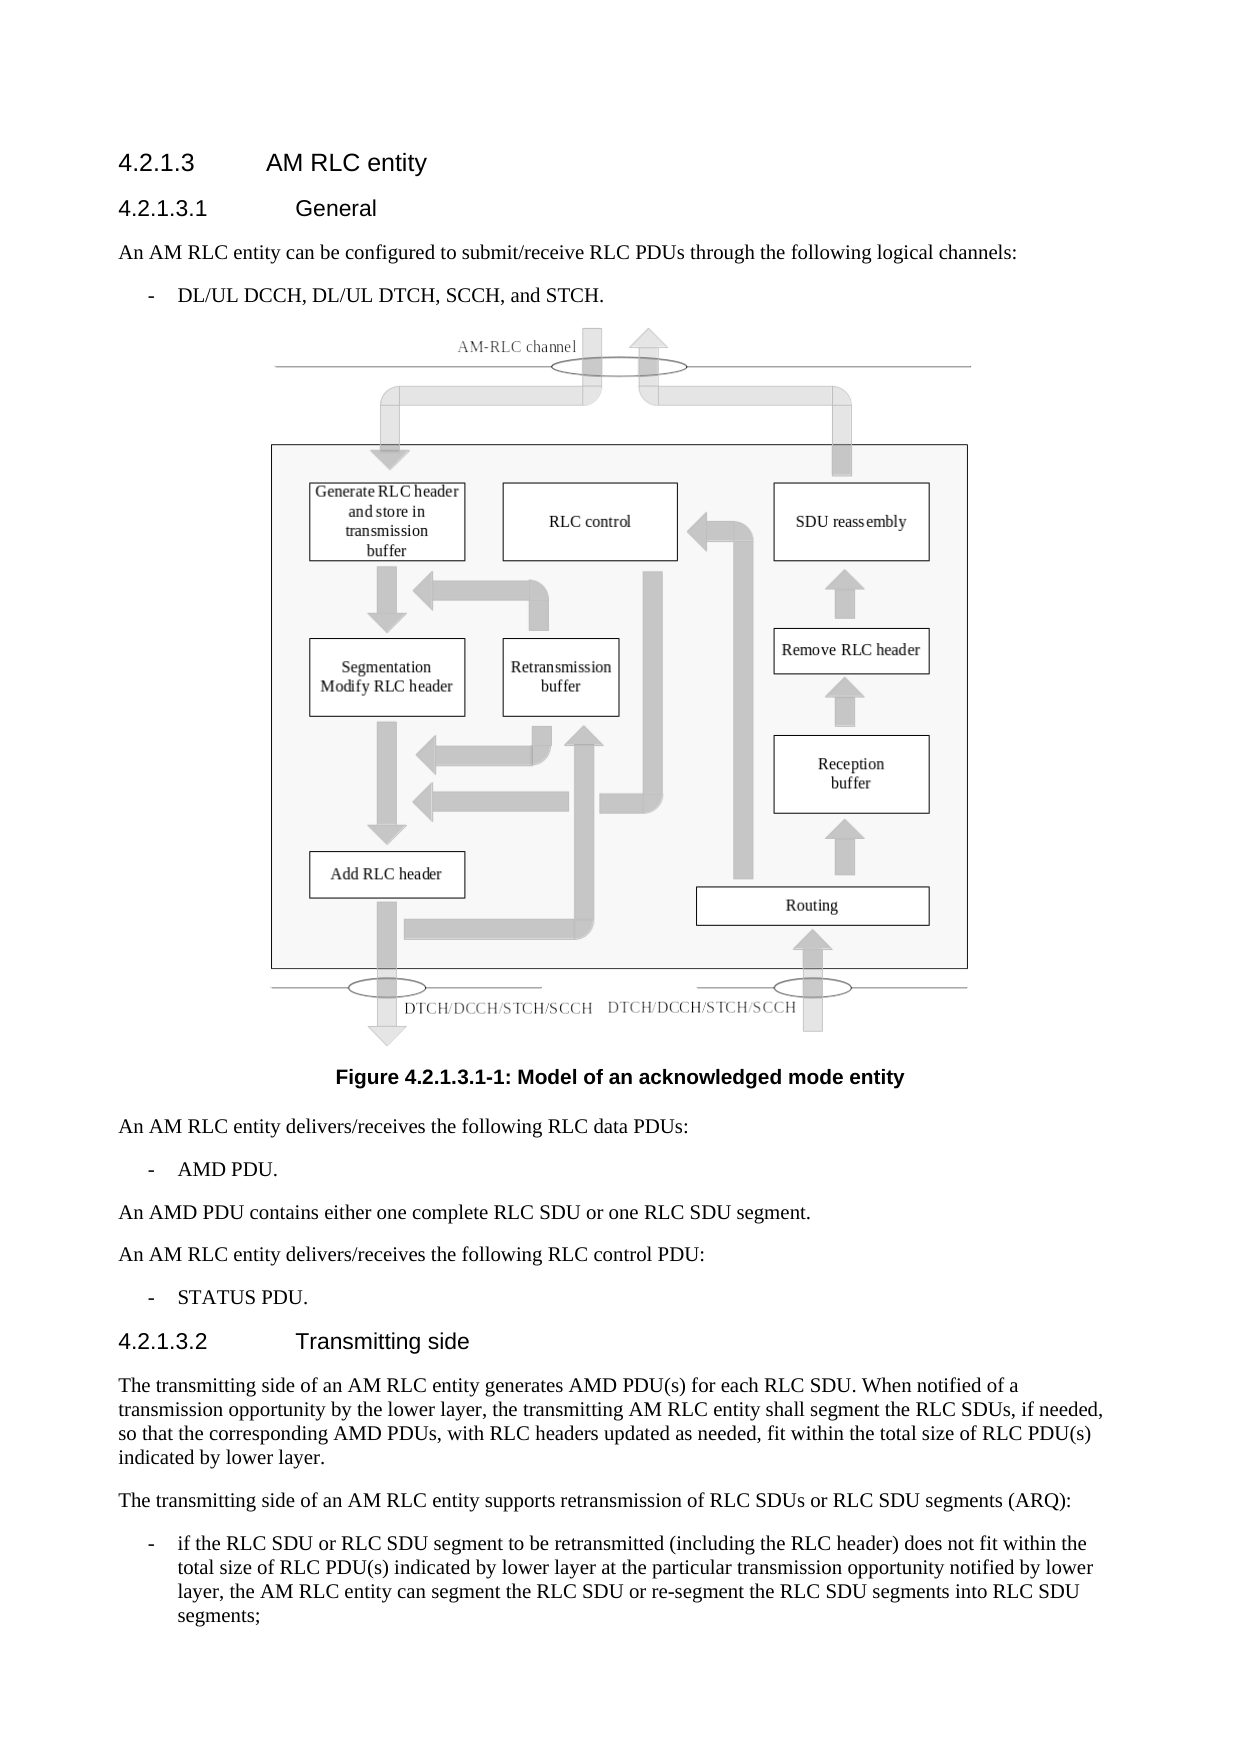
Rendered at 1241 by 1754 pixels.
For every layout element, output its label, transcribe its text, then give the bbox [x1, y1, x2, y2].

text The transmitting side of an AM RLC entity generates AMD PDU(s) for each RLC SDU. When notified of a transmission opportunity by the lower layer, the transmitting AM RLC entity shall segment the RLC SDUs, if needed, so that the corresponding AMD PDUs, with RLC headers updated as needed, fit within the total size of RLC PDU(s) indicated by lower layer. [118, 1373, 1122, 1469]
text An AMD PDU contains either one complete RLC SDU or one RLC SDU segment. [118, 1199, 1122, 1224]
text - AMD PDU. [148, 1157, 1122, 1181]
text An AM RLC entity can be configured to submit/receive RLC PDUs through the following logical channels: [118, 240, 1122, 264]
text An AM RLC entity delivers/receives the following RLC control PDU: [118, 1242, 1122, 1266]
subtitle 4.2.1.3.1 General [118, 195, 1122, 221]
text - DL/UL DCCH, DL/UL DTCH, SCCH, and STCH. [148, 283, 1122, 307]
text An AM RLC entity delivers/receives the following RLC data PDUs: [118, 1114, 1122, 1138]
text - if the RLC SDU or RLC SDU segment to be retransmitted (including the RLC header) does not fit within the total size of RLC PDU(s) indicated by lower layer at the particular transmission opportunity notified by lower layer, the AM RLC entity can segment the RLC SDU or re-segment the RLC SDU segments into RLC SDU segments; [148, 1531, 1122, 1627]
text The transmitting side of an AM RLC entity supports retransmission of RLC SDUs or RLC SDU segments (ARQ): [118, 1488, 1122, 1512]
text Figure 4.2.1.3.1-1: Model of an acknowledged mode entity [118, 1065, 1122, 1089]
subtitle 4.2.1.3.2 Transmitting side [118, 1328, 1122, 1354]
text - STATUS PDU. [148, 1285, 1122, 1309]
subtitle 4.2.1.3 AM RLC entity [118, 147, 1122, 176]
